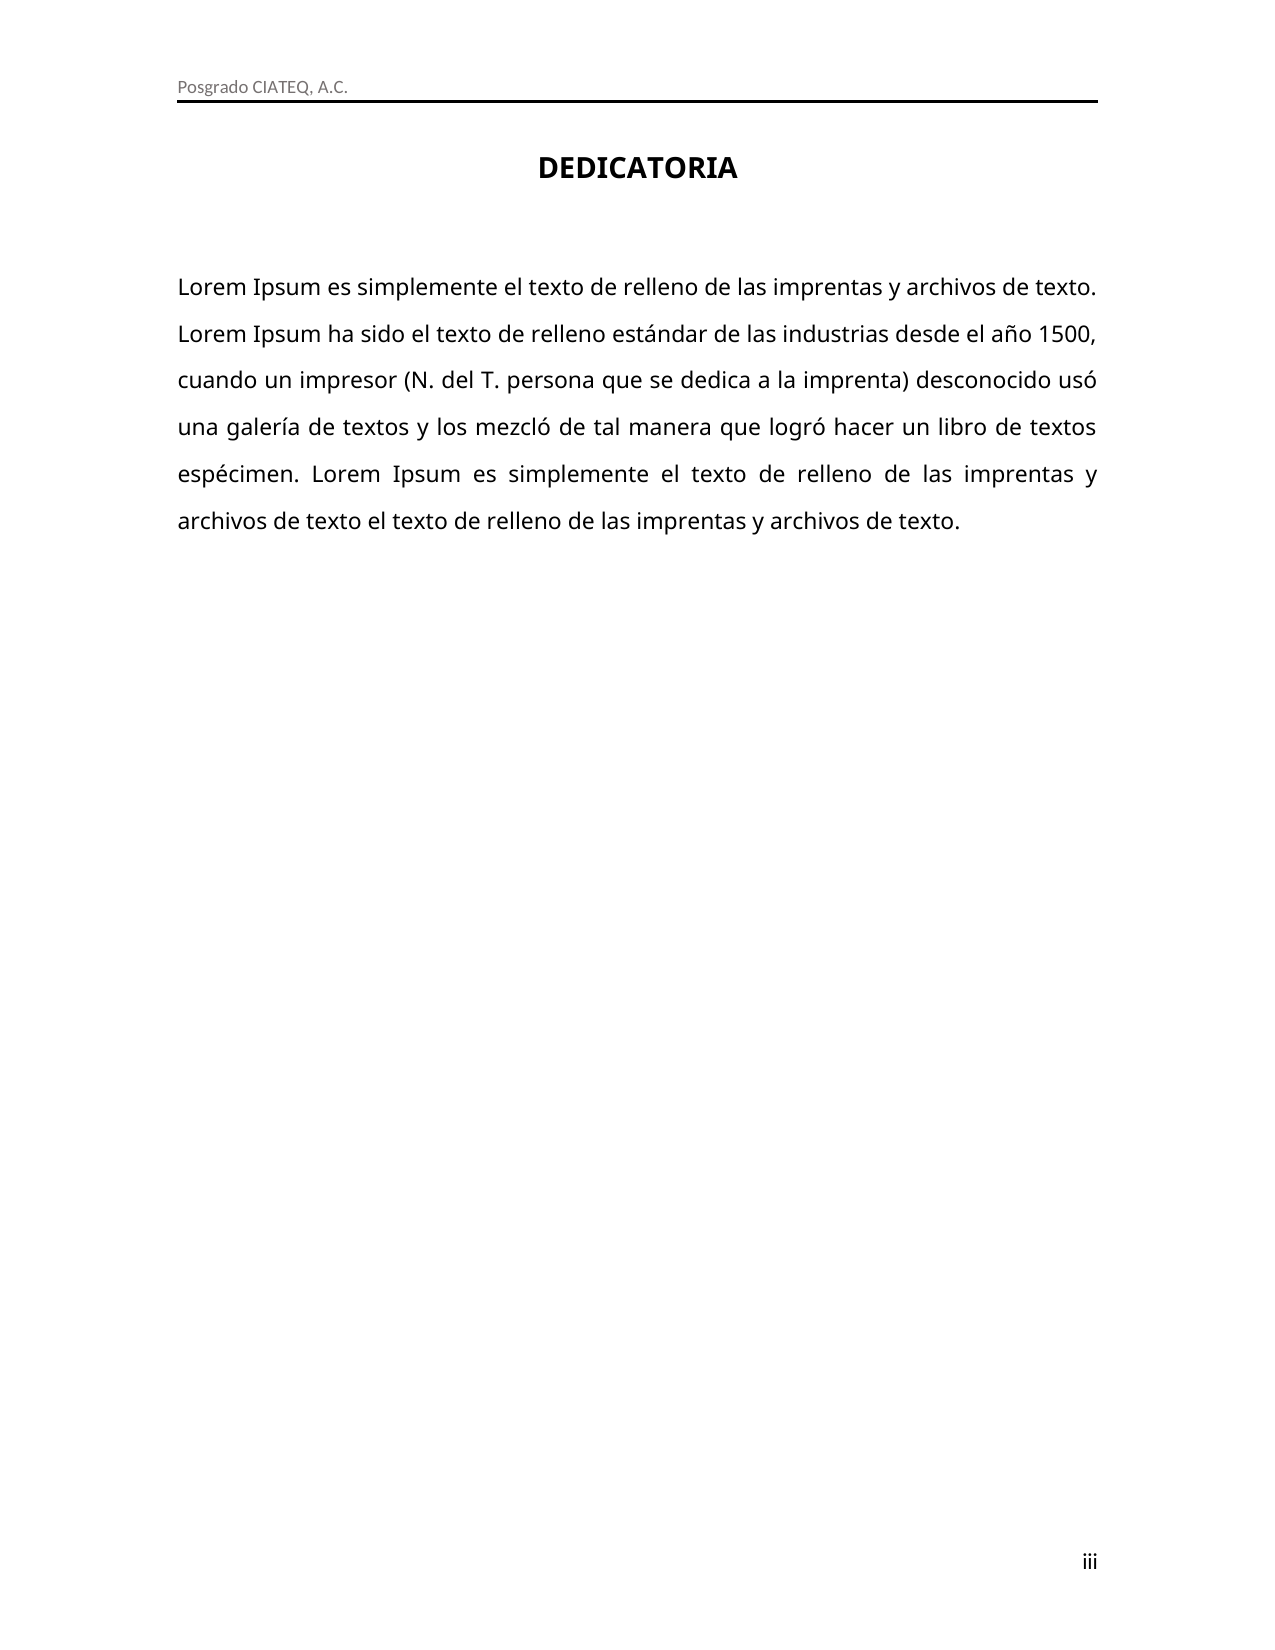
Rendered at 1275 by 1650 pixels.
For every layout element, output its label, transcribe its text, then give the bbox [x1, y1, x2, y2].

text Lorem Ipsum es simplemente el texto de relleno de las imprentas y archivos de texto. Lorem Ipsum ha sido el texto de relleno estándar de las industrias desde el año 1500, cuando un impresor (N. del T. persona que se dedica a la imprenta) desconocido usó una galería de textos y los mezcló de tal manera que logró hacer un libro de textos espécimen. Lorem Ipsum es simplemente el texto de relleno de las imprentas y archivos de texto el texto de relleno de las imprentas y archivos de texto. [177, 271, 1098, 536]
text DEDICATORIA [177, 148, 1098, 187]
